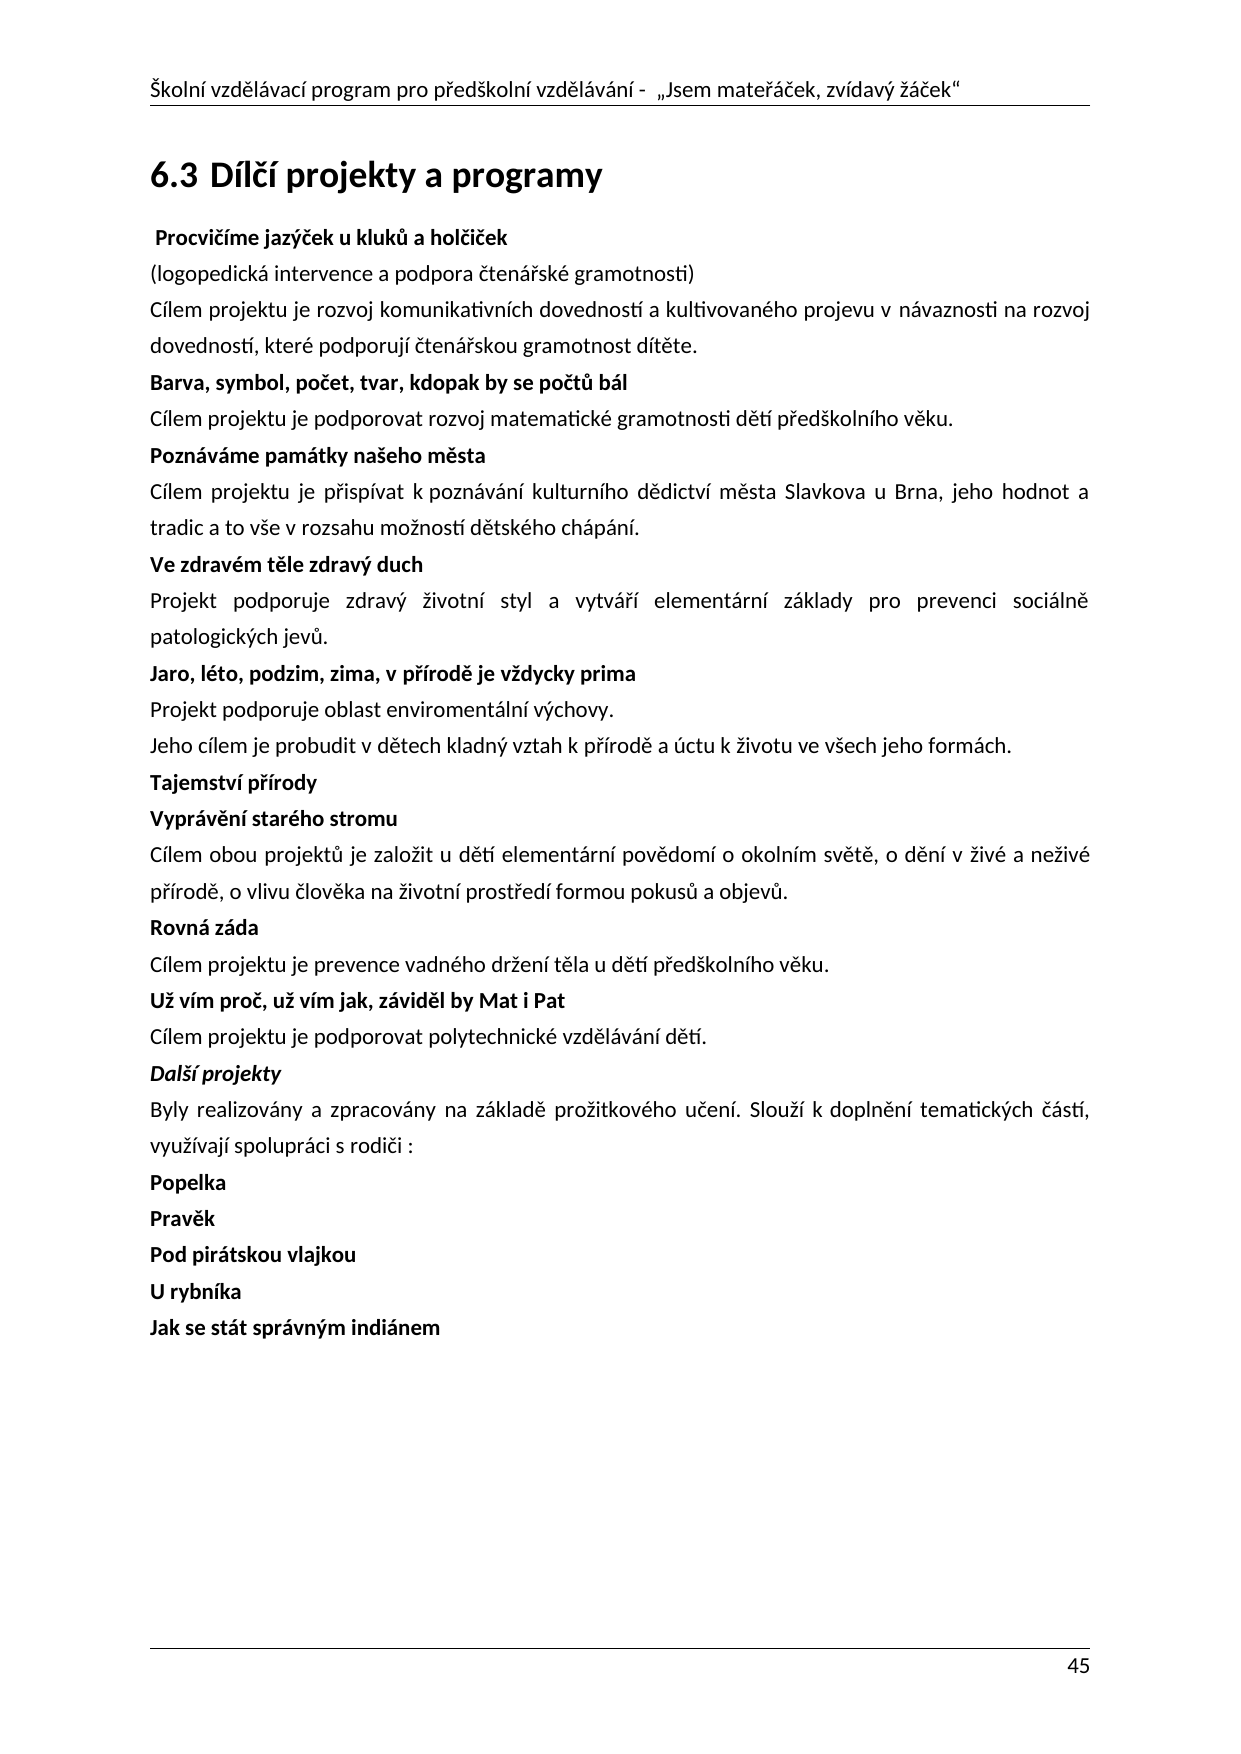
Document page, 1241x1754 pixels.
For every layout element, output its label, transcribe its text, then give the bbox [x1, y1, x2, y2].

text Už vím proč, už vím jak, záviděl by Mat i Pat [150, 986, 1090, 1014]
text Jaro, léto, podzim, zima, v přírodě je vždycky prima [150, 659, 1090, 687]
text Rovná záda [150, 913, 1090, 941]
subtitle Dílčí projekty a programy [150, 151, 1090, 196]
text Ve zdravém těle zdravý duch [150, 550, 1090, 578]
text U rybníka [150, 1277, 1090, 1305]
text Byly realizovány a zpracovány na základě prožitkového učení. Slouží k doplnění tematických částí, využívají spolupráci s rodiči : [150, 1095, 1090, 1159]
text Další projekty [150, 1059, 1090, 1087]
text Cílem projektu je přispívat k poznávání kulturního dědictví města Slavkova u Brna, jeho hodnot a tradic a to vše v rozsahu možností dětského chápání. [150, 477, 1090, 541]
text Vyprávění starého stromu [150, 804, 1090, 832]
text Barva, symbol, počet, tvar, kdopak by se počtů bál [150, 368, 1090, 396]
text Jak se stát správným indiánem [150, 1313, 1090, 1341]
text Cílem projektu je podporovat polytechnické vzdělávání dětí. [150, 1022, 1090, 1050]
text Pod pirátskou vlajkou [150, 1241, 1090, 1268]
text Jeho cílem je probudit v dětech kladný vztah k přírodě a úctu k životu ve všech jeho formách. [150, 732, 1090, 759]
text Projekt podporuje zdravý životní styl a vytváří elementární základy pro prevenci sociálně patologických jevů. [150, 586, 1090, 651]
text Pravěk [150, 1204, 1090, 1232]
text Cílem projektu je prevence vadného držení těla u dětí předškolního věku. [150, 950, 1090, 978]
text Procvičíme jazýček u kluků a holčiček [150, 223, 1090, 251]
text Projekt podporuje oblast enviromentální výchovy. [150, 695, 1090, 723]
text Popelka [150, 1168, 1090, 1196]
text Cílem projektu je rozvoj komunikativních dovedností a kultivovaného projevu v návaznosti na rozvoj dovedností, které podporují čtenářskou gramotnost dítěte. [150, 295, 1090, 360]
text Poznáváme památky našeho města [150, 441, 1090, 469]
text (logopedická intervence a podpora čtenářské gramotnosti) [150, 259, 1090, 287]
text Cílem obou projektů je založit u dětí elementární povědomí o okolním světě, o dění v živé a neživé přírodě, o vlivu člověka na životní prostředí formou pokusů a objevů. [150, 841, 1090, 905]
text Tajemství přírody [150, 768, 1090, 796]
text Cílem projektu je podporovat rozvoj matematické gramotnosti dětí předškolního věku. [150, 404, 1090, 432]
